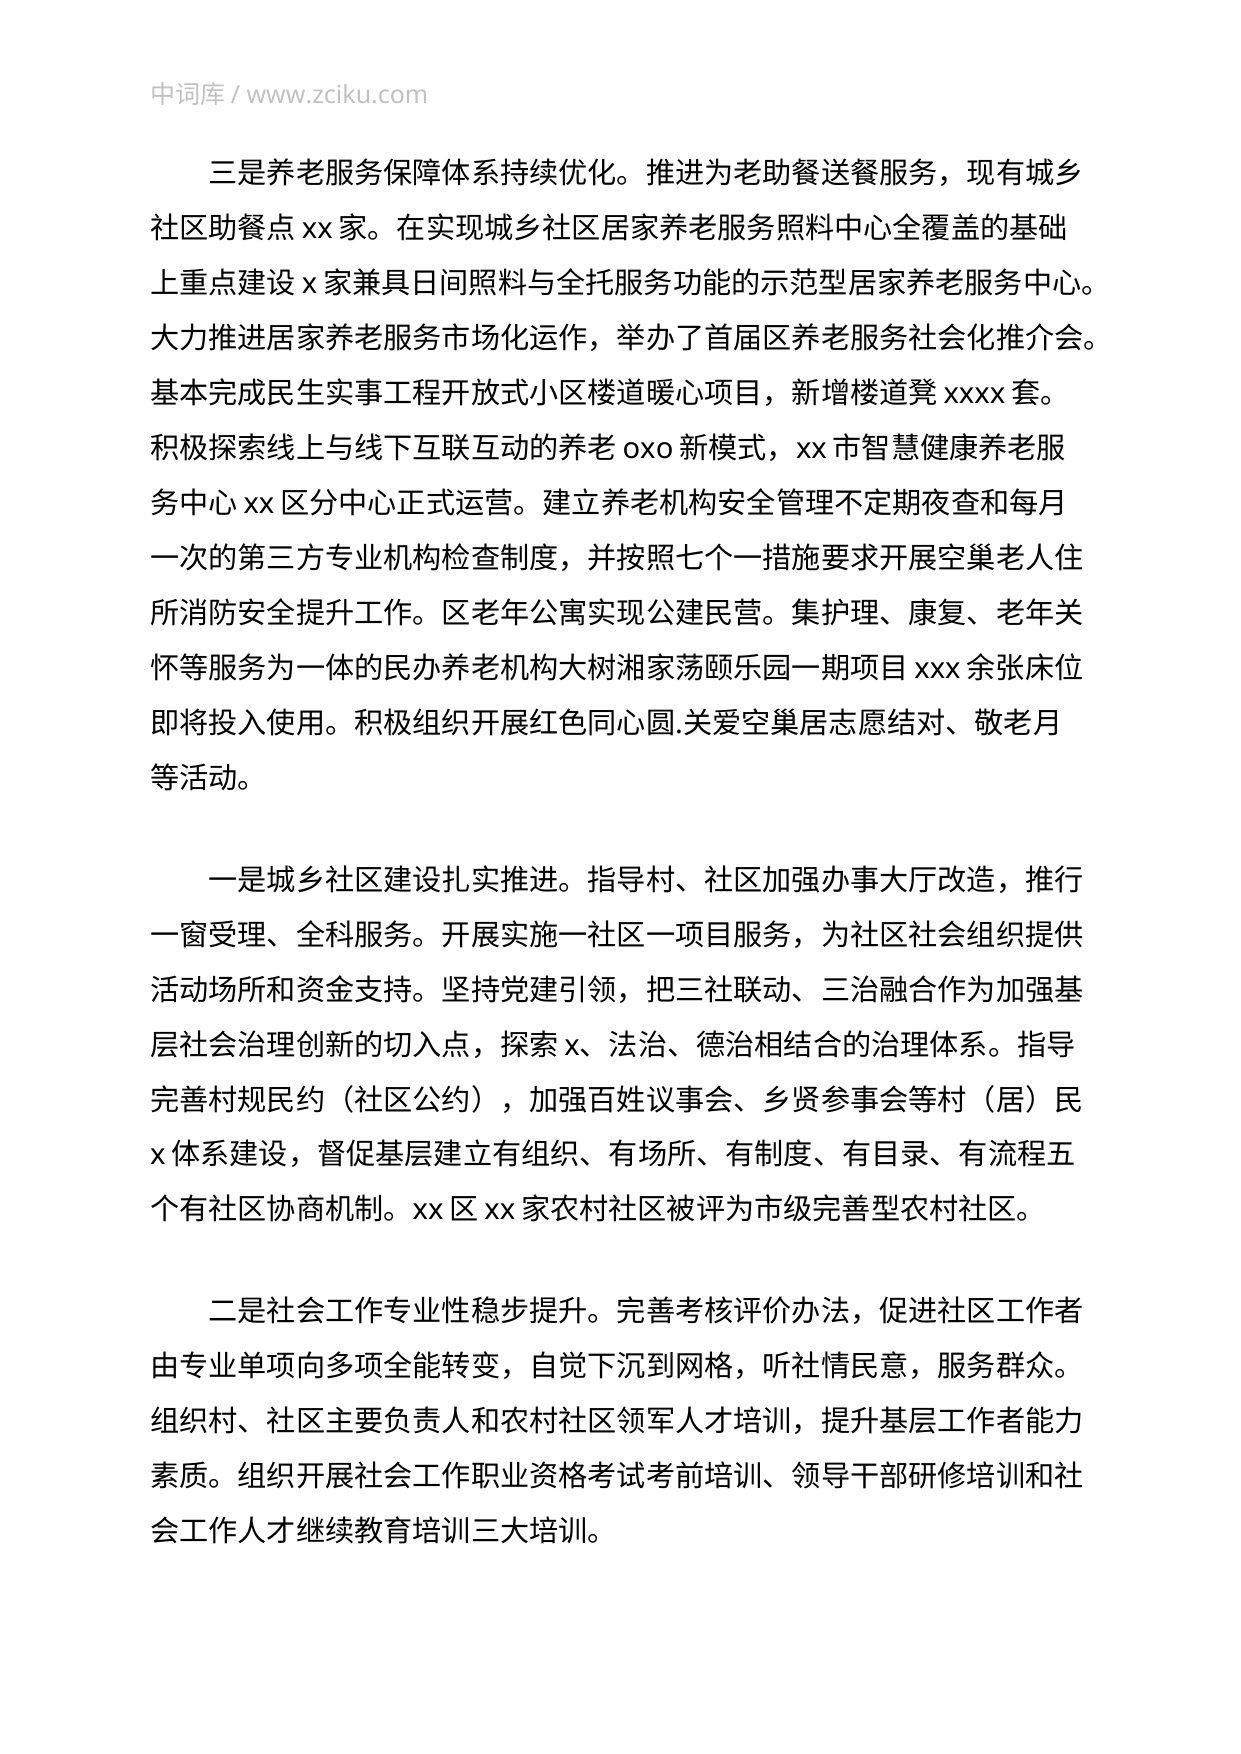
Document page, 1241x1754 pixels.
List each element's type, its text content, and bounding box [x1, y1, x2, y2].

text 二是社会工作专业性稳步提升。完善考核评价办法，促进社区工作者由专业单项向多项全能转变，自觉下沉到网格，听社情民意，服务群众。组织村、社区主要负责人和农村社区领军人才培训，提升基层工作者能力素质。组织开展社会工作职业资格考试考前培训、领导干部研修培训和社会工作人才继续教育培训三大培训。 [150, 1288, 1090, 1550]
text 三是养老服务保障体系持续优化。推进为老助餐送餐服务，现有城乡社区助餐点xx家。在实现城乡社区居家养老服务照料中心全覆盖的基础上重点建设x家兼具日间照料与全托服务功能的示范型居家养老服务中心。大力推进居家养老服务市场化运作，举办了首届区养老服务社会化推介会。基本完成民生实事工程开放式小区楼道暖心项目，新增楼道凳xxxx套。积极探索线上与线下互联互动的养老oxo新模式，xx市智慧健康养老服务中心xx区分中心正式运营。建立养老机构安全管理不定期夜查和每月一次的第三方专业机构检查制度，并按照七个一措施要求开展空巢老人住所消防安全提升工作。区老年公寓实现公建民营。集护理、康复、老年关怀等服务为一体的民办养老机构大树湘家荡颐乐园一期项目xxx余张床位即将投入使用。积极组织开展红色同心圆.关爱空巢居志愿结对、敬老月等活动。 [150, 150, 1090, 797]
text 一是城乡社区建设扎实推进。指导村、社区加强办事大厅改造，推行一窗受理、全科服务。开展实施一社区一项目服务，为社区社会组织提供活动场所和资金支持。坚持党建引领，把三社联动、三治融合作为加强基层社会治理创新的切入点，探索x、法治、德治相结合的治理体系。指导完善村规民约（社区公约），加强百姓议事会、乡贤参事会等村（居）民x体系建设，督促基层建立有组织、有场所、有制度、有目录、有流程五个有社区协商机制。xx区xx家农村社区被评为市级完善型农村社区。 [150, 856, 1090, 1228]
